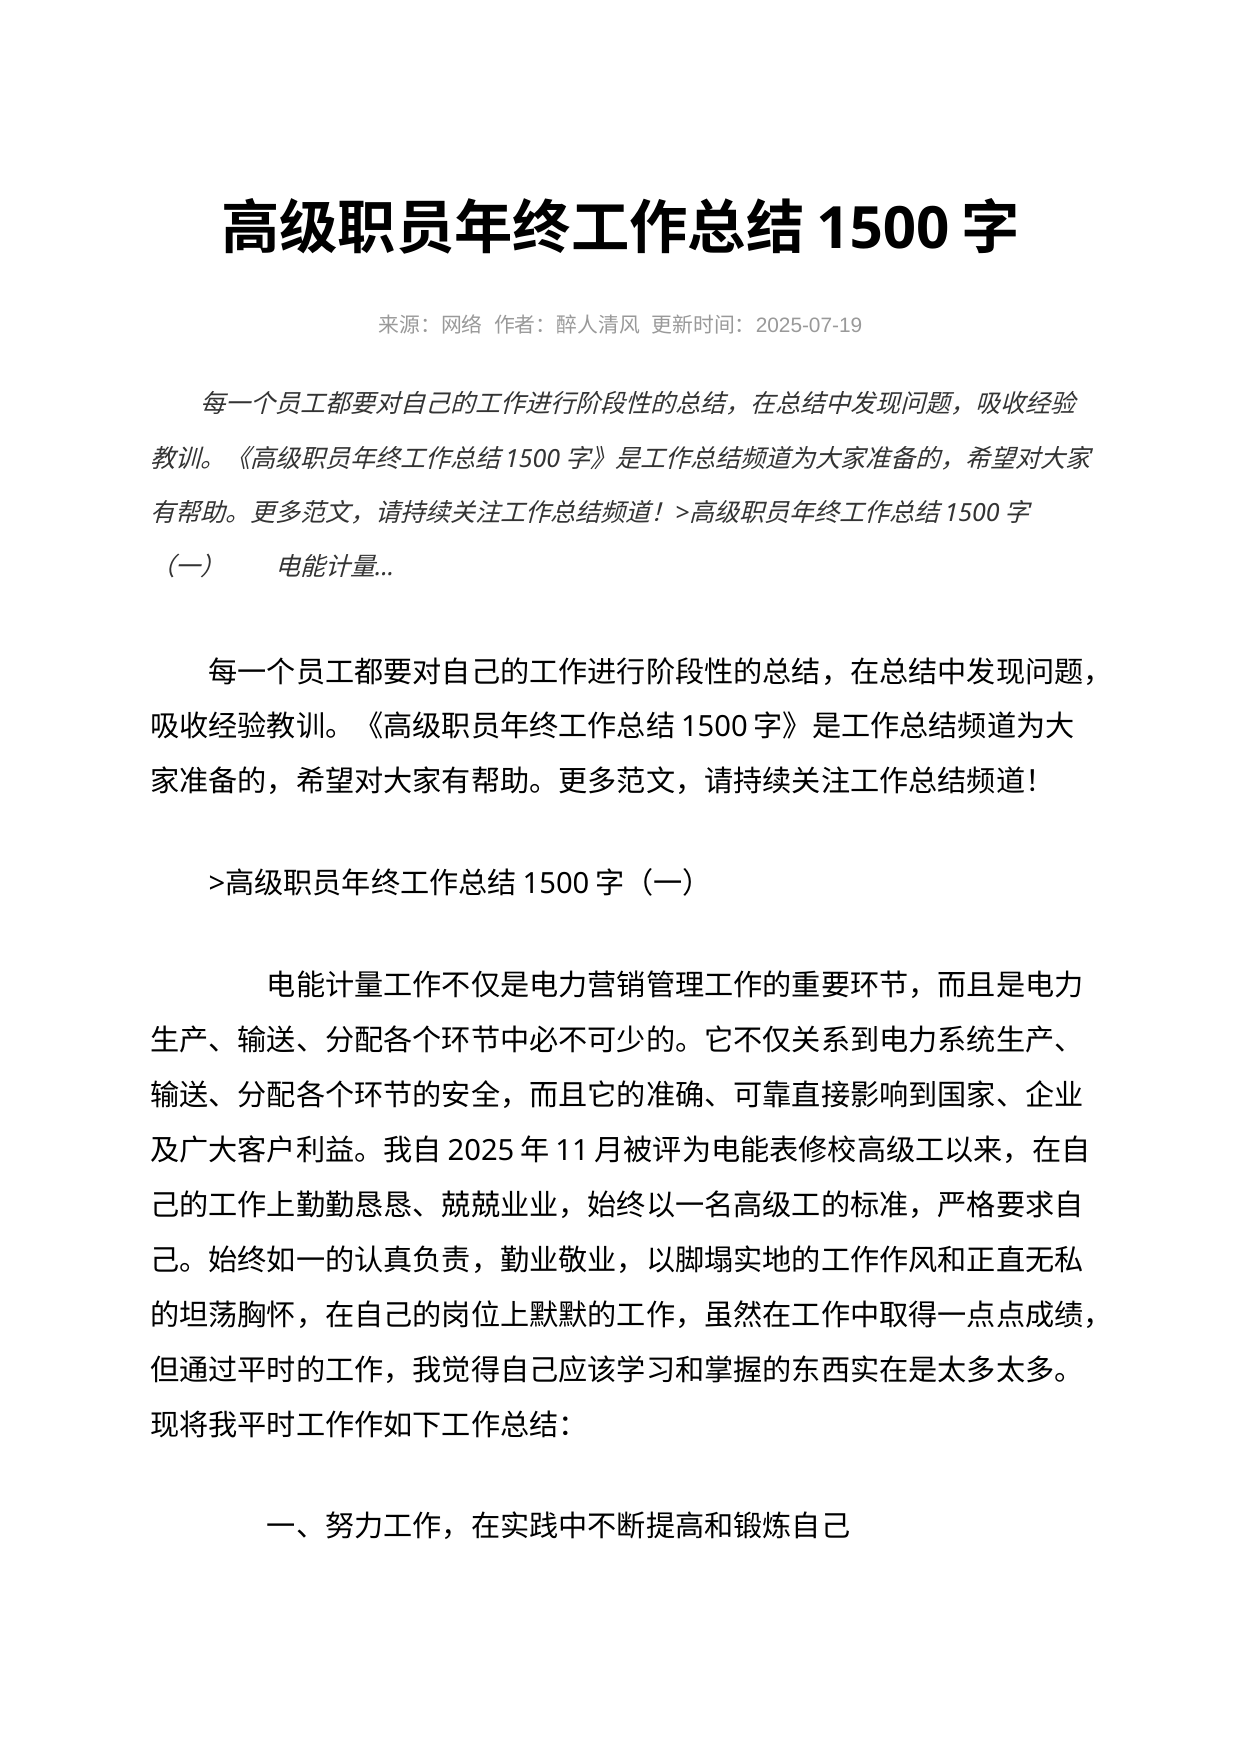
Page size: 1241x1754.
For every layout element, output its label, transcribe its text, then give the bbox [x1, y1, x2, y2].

text 来源：网络 作者：醉人清风 更新时间：2025-07-19 [150, 313, 1090, 337]
text 每一个员工都要对自己的工作进行阶段性的总结，在总结中发现问题，吸收经验教训。《高级职员年终工作总结1500字》是工作总结频道为大家准备的，希望对大家有帮助。更多范文，请持续关注工作总结频道！ [150, 648, 1090, 800]
text 一、努力工作，在实践中不断提高和锻炼自己 [150, 1503, 1090, 1545]
text 每一个员工都要对自己的工作进行阶段性的总结，在总结中发现问题，吸收经验教训。《高级职员年终工作总结1500字》是工作总结频道为大家准备的，希望对大家有帮助。更多范文，请持续关注工作总结频道！>高级职员年终工作总结1500字（一） 电能计量... [150, 384, 1090, 583]
text >高级职员年终工作总结1500字（一） [150, 860, 1090, 902]
subtitle 高级职员年终工作总结1500字 [150, 181, 1090, 266]
text 电能计量工作不仅是电力营销管理工作的重要环节，而且是电力生产、输送、分配各个环节中必不可少的。它不仅关系到电力系统生产、输送、分配各个环节的安全，而且它的准确、可靠直接影响到国家、企业及广大客户利益。我自2025年11月被评为电能表修校高级工以来，在自己的工作上勤勤恳恳、兢兢业业，始终以一名高级工的标准，严格要求自己。始终如一的认真负责，勤业敬业，以脚塌实地的工作作风和正直无私的坦荡胸怀，在自己的岗位上默默的工作，虽然在工作中取得一点点成绩，但通过平时的工作，我觉得自己应该学习和掌握的东西实在是太多太多。现将我平时工作作如下工作总结： [150, 962, 1090, 1443]
